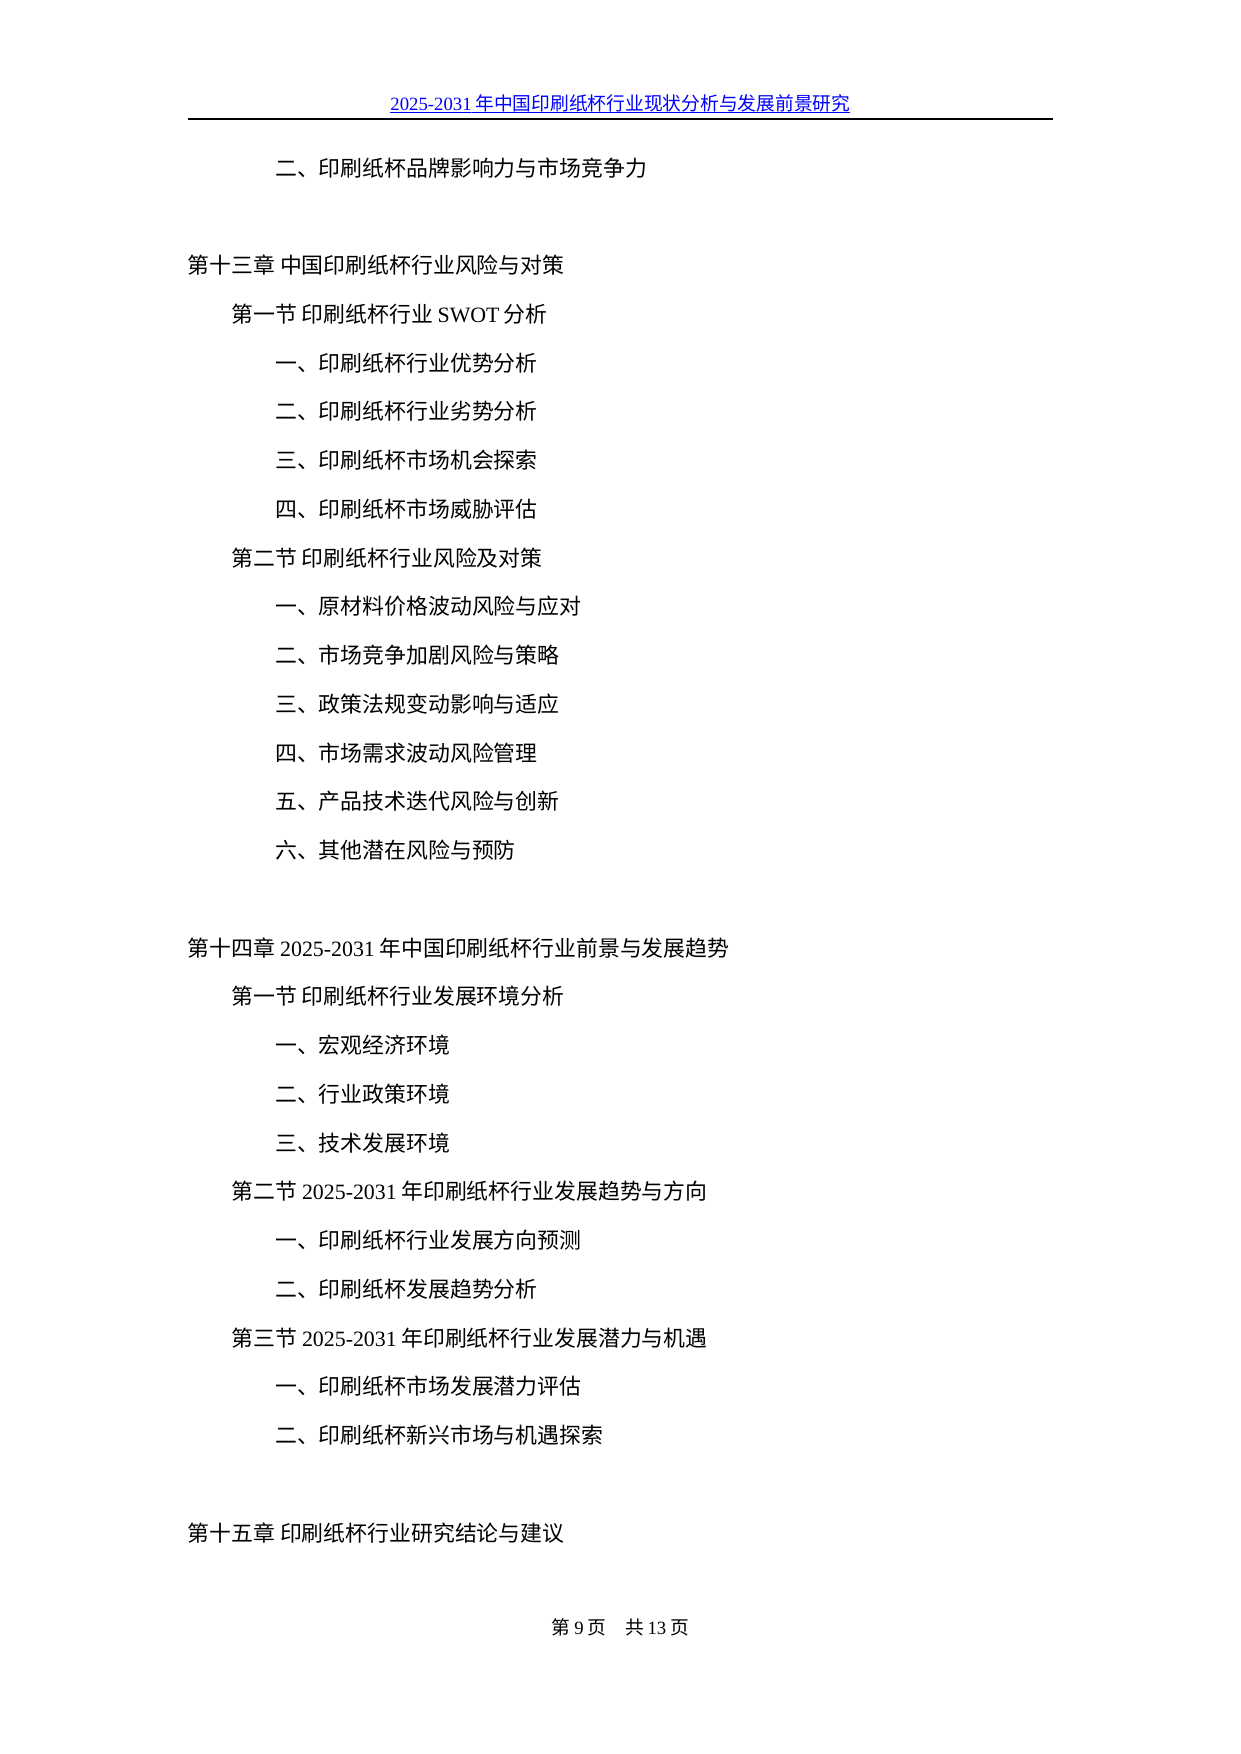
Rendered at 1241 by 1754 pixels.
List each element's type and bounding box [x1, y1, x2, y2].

text [187, 150, 1053, 1548]
